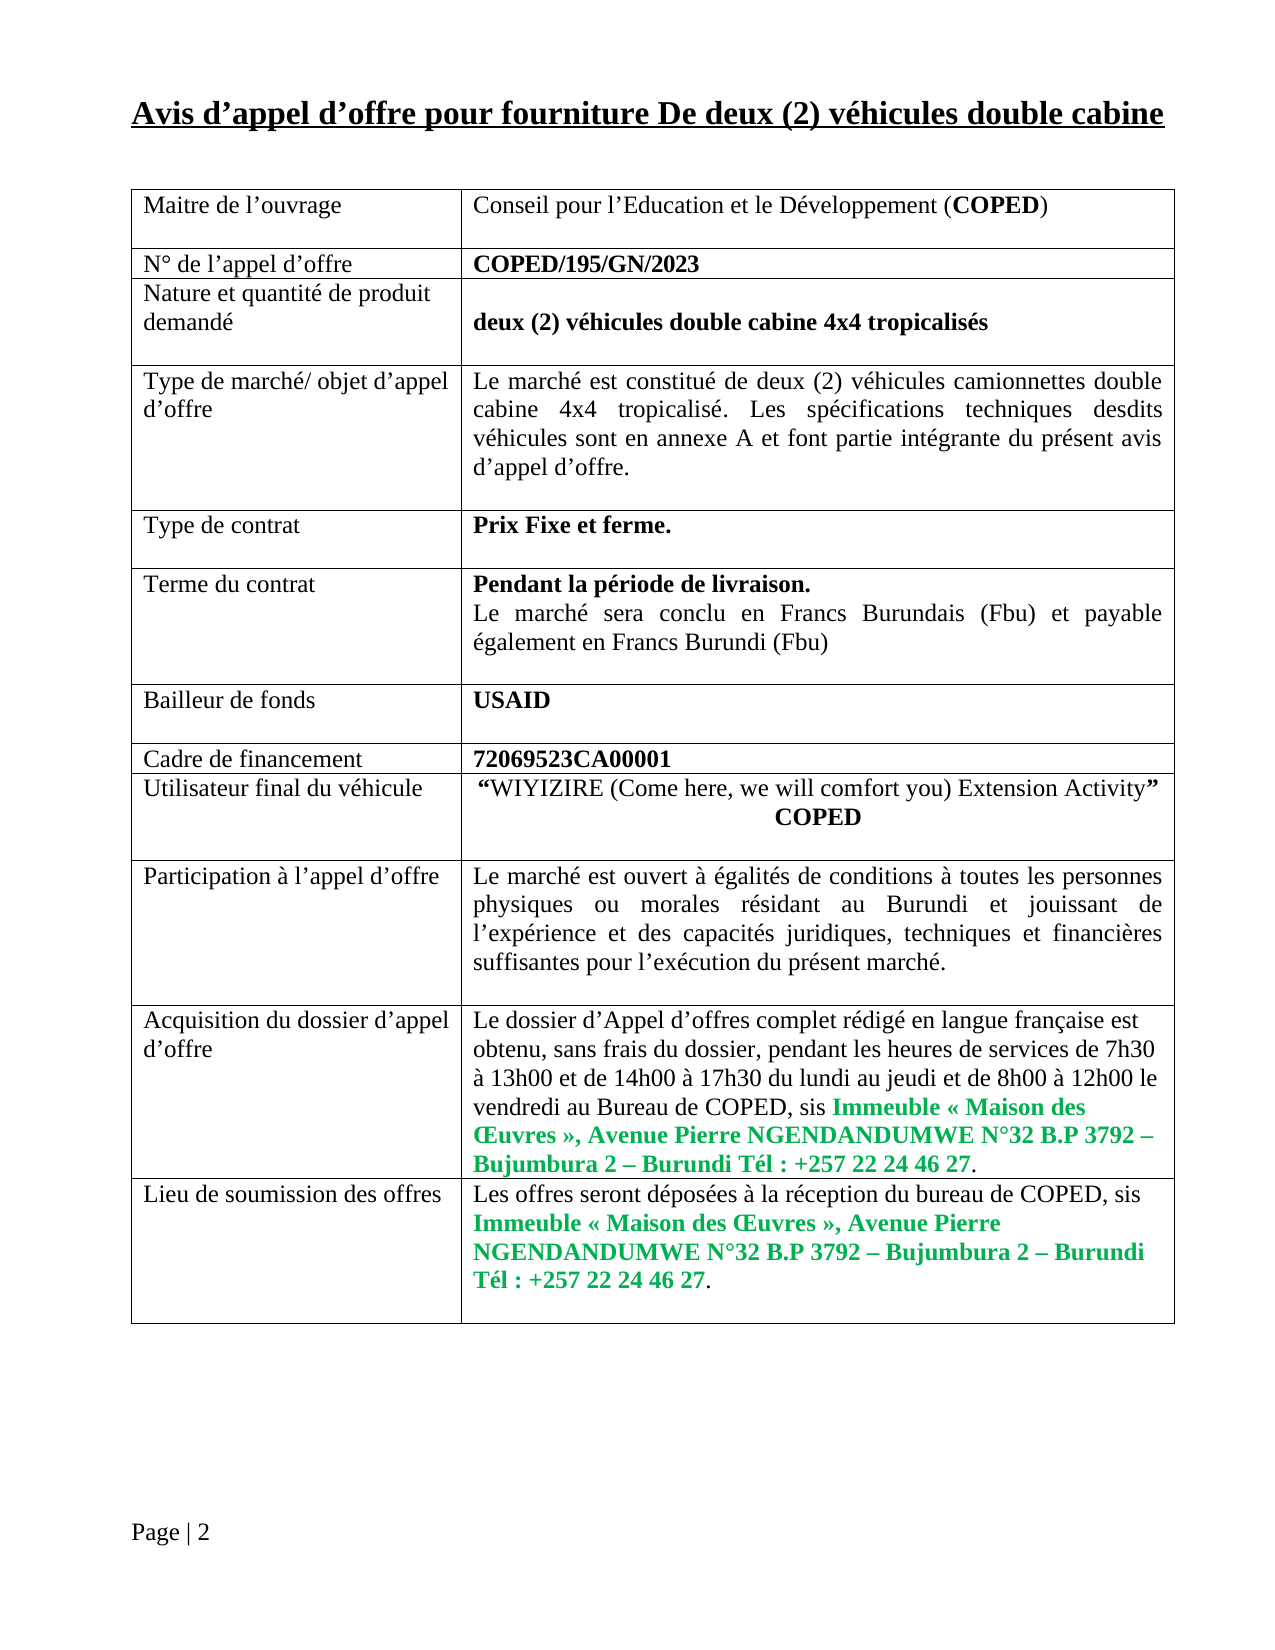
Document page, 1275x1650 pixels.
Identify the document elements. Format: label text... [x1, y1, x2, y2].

table_cell deux (2) véhicules double cabine 4x4 tropicalisés [462, 279, 1174, 365]
table_cell Pendant la période de livraison. Le marché sera conclu en Francs Burundais (Fbu) et payable également en Francs Burundi (Fbu) [462, 569, 1174, 684]
table_cell Le marché est constitué de deux (2) véhicules camionnettes double cabine 4x4 tropicalisé. Les spécifications techniques desdits véhicules sont en annexe A et font partie intégrante du présent avis d’appel d’offre. [462, 366, 1174, 509]
table_cell Participation à l’appel d’offre [132, 861, 461, 1004]
table_cell Terme du contrat [132, 569, 461, 684]
table_header Maitre de l’ouvrage [132, 190, 461, 248]
table_cell N° de l’appel d’offre [132, 249, 461, 277]
table_cell Nature et quantité de produit demandé [132, 279, 461, 365]
table_cell COPED/195/GN/2023 [462, 249, 1174, 277]
table_cell Bailleur de fonds [132, 685, 461, 743]
table_cell USAID [462, 685, 1174, 743]
table_cell Utilisateur final du véhicule [132, 774, 461, 860]
table_header Conseil pour l’Education et le Développement (COPED) [462, 190, 1174, 248]
table_cell “WIYIZIRE (Come here, we will comfort you) Extension Activity” COPED [462, 774, 1174, 860]
table_cell 72069523CA00001 [462, 744, 1174, 772]
table_cell Lieu de soumission des offres [132, 1179, 461, 1323]
table_cell Les offres seront déposées à la réception du bureau de COPED, sis Immeuble « Maison des Œuvres », Avenue Pierre NGENDANDUMWE N°32 B.P 3792 – Bujumbura 2 – Burundi Tél : +257 22 24 46 27. [462, 1179, 1174, 1323]
table_cell Cadre de financement [132, 744, 461, 772]
text Avis d’appel d’offre pour fourniture De deux (2) véhicules double cabine [131, 93, 1181, 132]
table_cell Le dossier d’Appel d’offres complet rédigé en langue française est obtenu, sans frais du dossier, pendant les heures de services de 7h30 à 13h00 et de 14h00 à 17h30 du lundi au jeudi et de 8h00 à 12h00 le vendredi au Bureau de COPED, sis Immeuble « Maison des Œuvres », Avenue Pierre NGENDANDUMWE N°32 B.P 3792 – Bujumbura 2 – Burundi Tél : +257 22 24 46 27. [462, 1006, 1174, 1178]
table_cell Type de contrat [132, 511, 461, 568]
table_cell Acquisition du dossier d’appel d’offre [132, 1006, 461, 1178]
table_cell Prix Fixe et ferme. [462, 511, 1174, 568]
table_cell Le marché est ouvert à égalités de conditions à toutes les personnes physiques ou morales résidant au Burundi et jouissant de l’expérience et des capacités juridiques, techniques et financières suffisantes pour l’exécution du présent marché. [462, 861, 1174, 1004]
table_cell Type de marché/ objet d’appel d’offre [132, 366, 461, 509]
